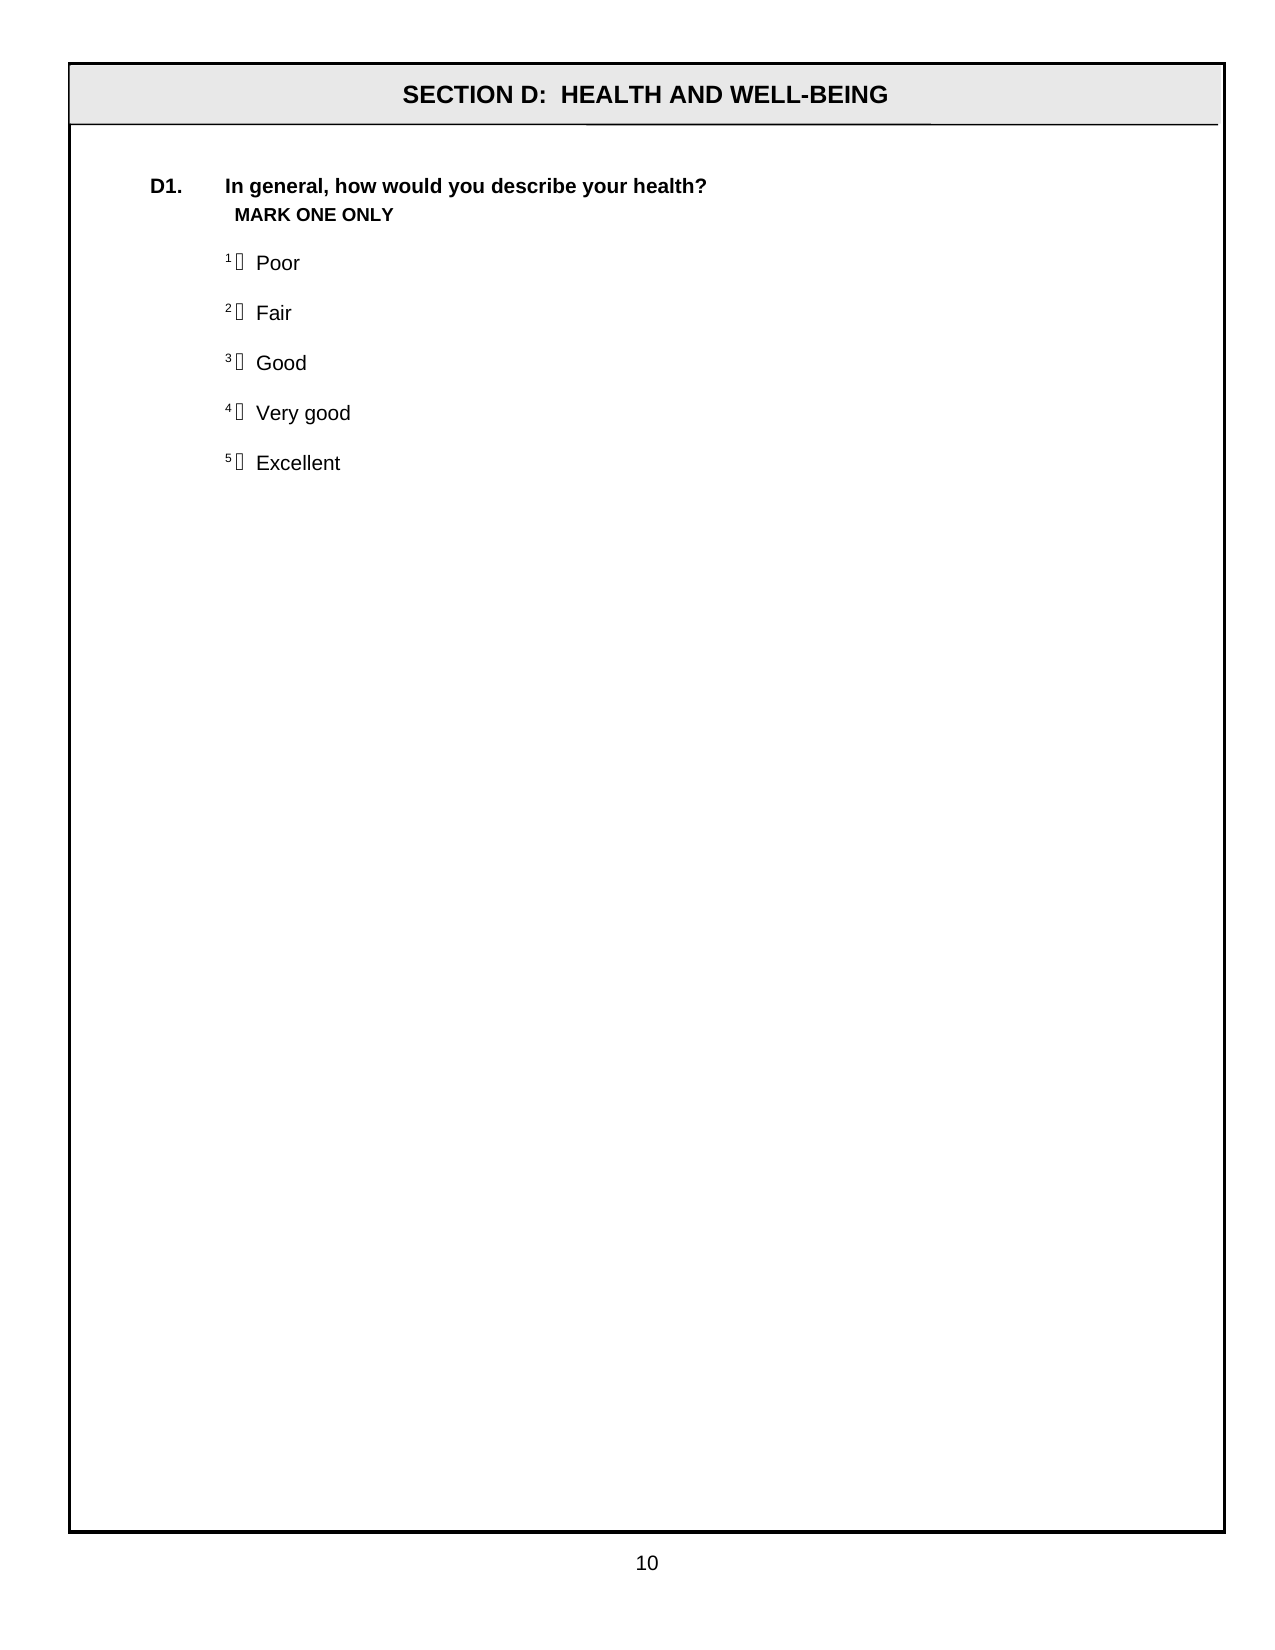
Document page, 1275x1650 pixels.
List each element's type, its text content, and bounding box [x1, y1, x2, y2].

text 1 Poor [150, 251, 1144, 276]
text 3 Good [150, 351, 1144, 376]
text 4 Very good [150, 401, 1144, 426]
text D1. In general, how would you describe your health? [150, 174, 994, 198]
text 5 Excellent [150, 451, 1144, 476]
text MARK ONE ONLY [234, 204, 1144, 226]
text 2 Fair [150, 301, 1144, 326]
